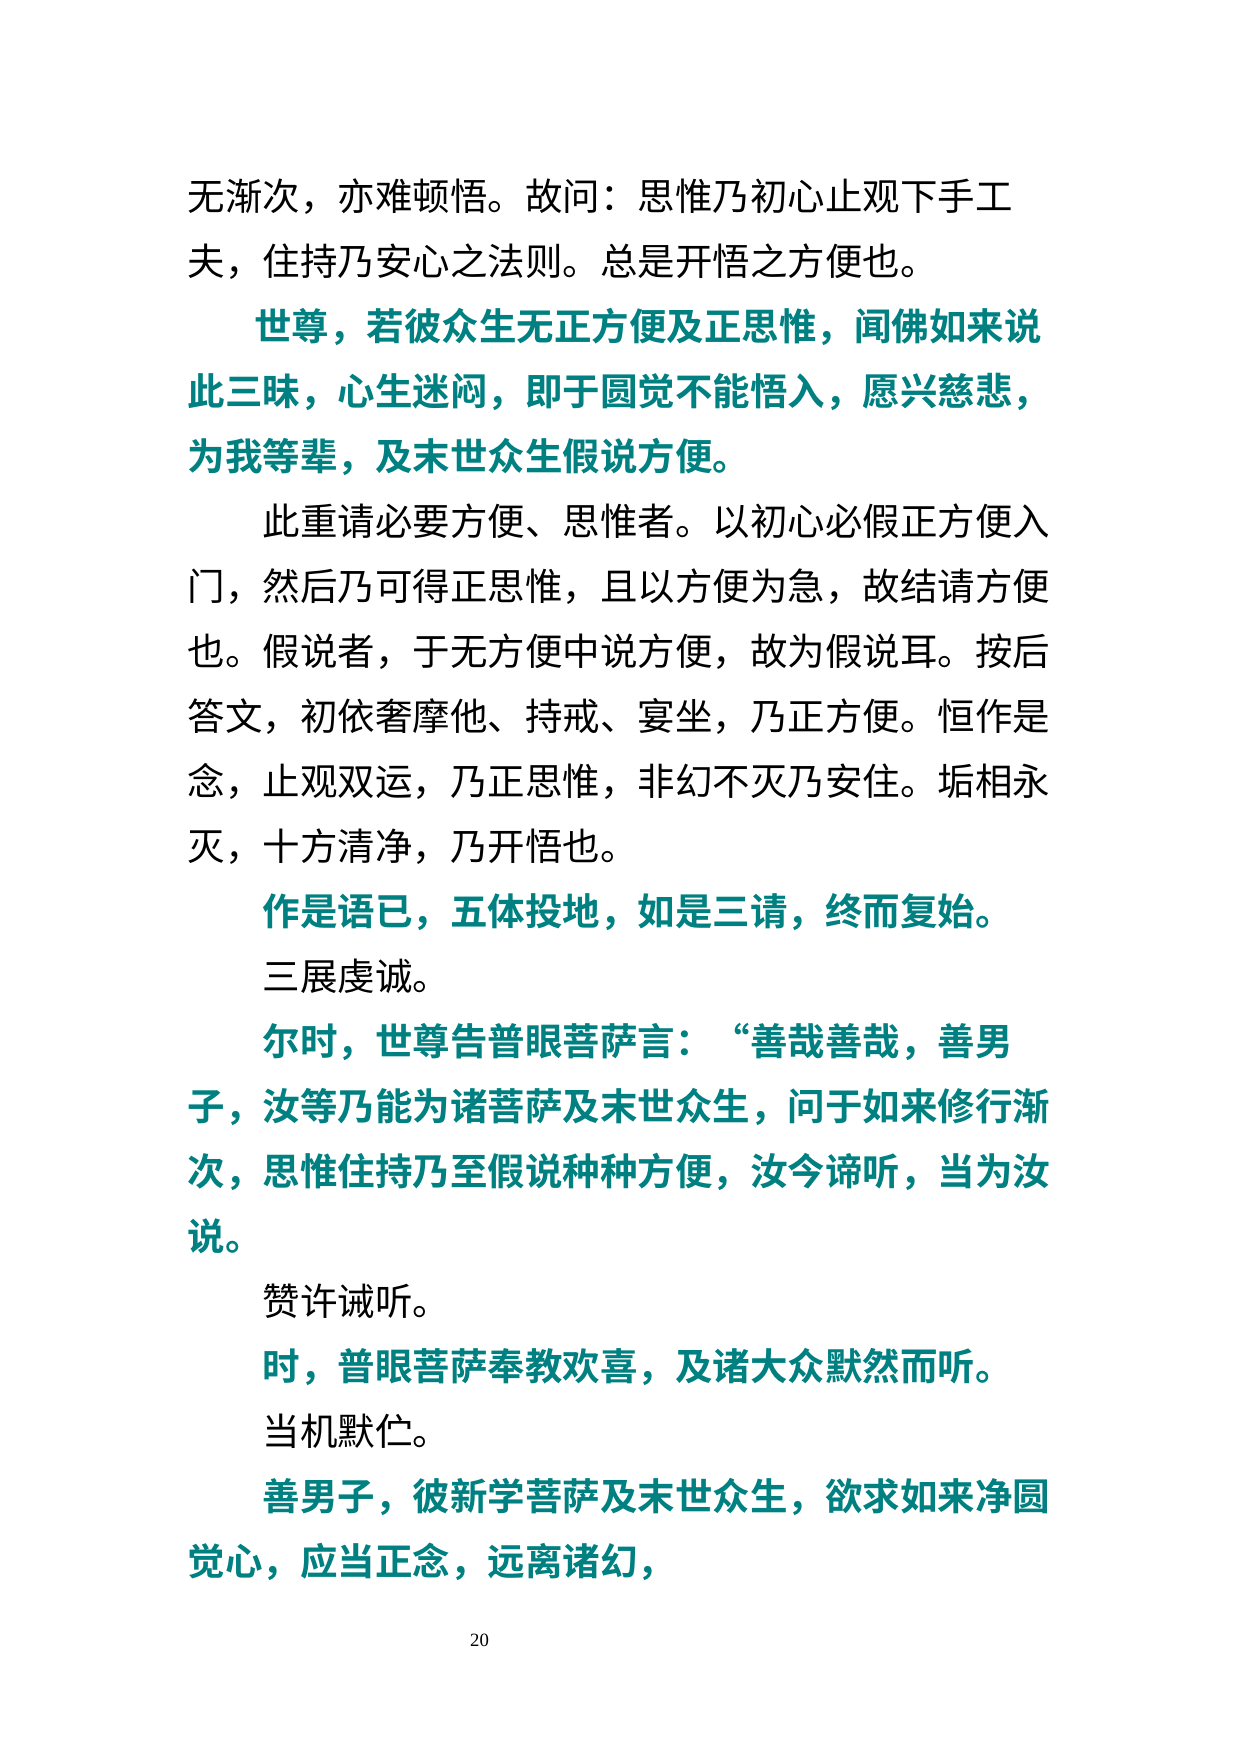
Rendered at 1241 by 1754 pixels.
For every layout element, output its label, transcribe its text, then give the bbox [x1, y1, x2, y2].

text 三展虔诚。 [187, 942, 1053, 1007]
text 当机默伫。 [187, 1397, 1053, 1462]
text 世尊，若彼众生无正方便及正思惟，闻佛如来说此三昧，心生迷闷，即于圆觉不能悟入，愿兴慈悲，为我等辈，及末世众生假说方便。 [187, 292, 1053, 487]
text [187, 162, 1053, 292]
text 善男子，彼新学菩萨及末世众生，欲求如来净圆觉心，应当正念，远离诸幻， [187, 1462, 1053, 1592]
text 作是语已，五体投地，如是三请，终而复始。 [187, 877, 1053, 942]
text 赞许诫听。 [187, 1267, 1053, 1332]
text 此重请必要方便、思惟者。以初心必假正方便入门，然后乃可得正思惟，且以方便为急，故结请方便也。假说者，于无方便中说方便，故为假说耳。按后答文，初依奢摩他、持戒、宴坐，乃正方便。恒作是念，止观双运，乃正思惟，非幻不灭乃安住。垢相永灭，十方清净，乃开悟也。 [187, 487, 1053, 877]
text 尔时，世尊告普眼菩萨言：“善哉善哉，善男子，汝等乃能为诸菩萨及末世众生，问于如来修行渐次，思惟住持乃至假说种种方便，汝今谛听，当为汝说。 [187, 1007, 1053, 1267]
text 时，普眼菩萨奉教欢喜，及诸大众默然而听。 [187, 1332, 1053, 1397]
